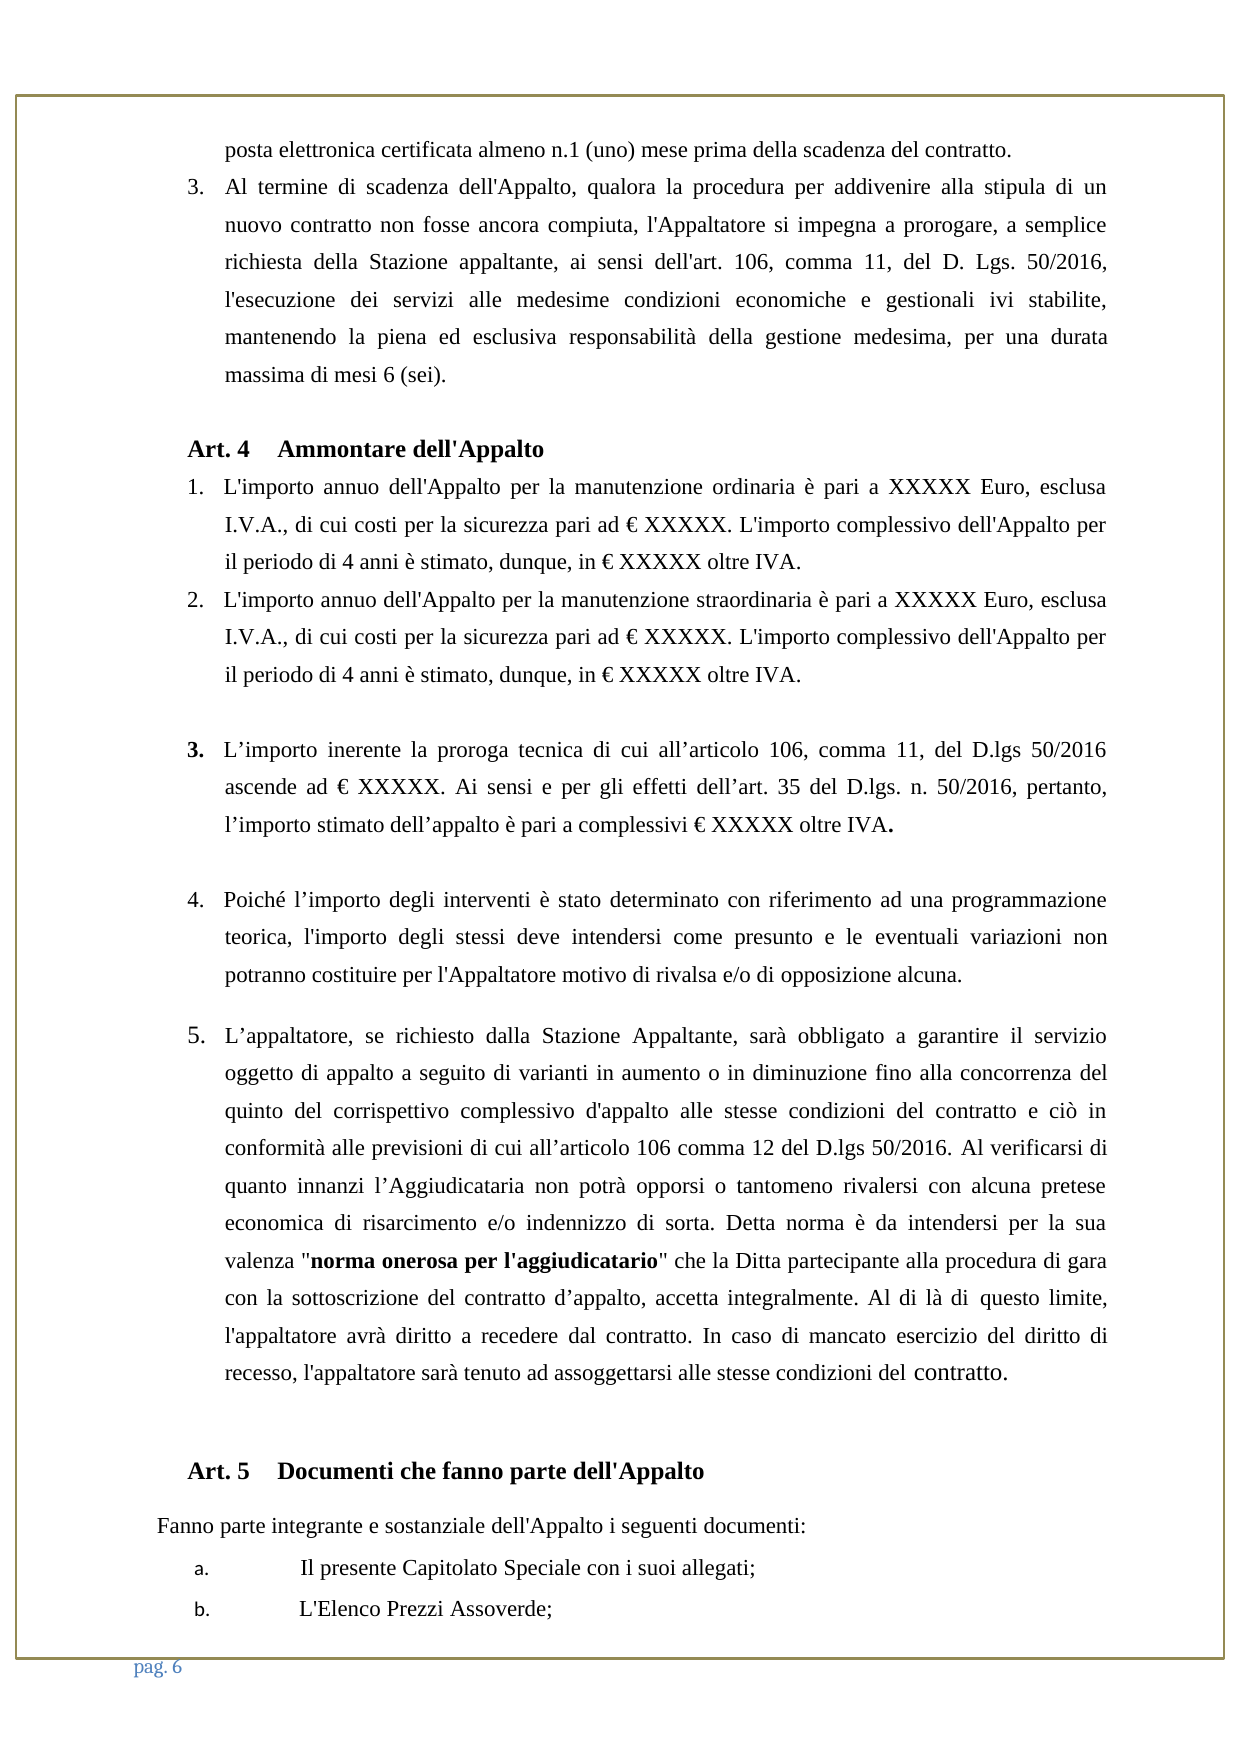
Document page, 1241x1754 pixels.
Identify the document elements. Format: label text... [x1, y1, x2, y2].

list L'importo annuo dell'Appalto per la manutenzione ordinaria è pari a XXXXX Euro, esclusa I.V.A., di cui costi per la sicurezza pari ad € XXXXX. L'importo complessivo dell'Appalto per il periodo di 4 anni è stimato, dunque, in € XXXXX oltre IVA. [187, 464, 1108, 577]
list Poiché l’importo degli interventi è stato determinato con riferimento ad una programmazione teorica, l'importo degli stessi deve intendersi come presunto e le eventuali variazioni non potranno costituire per l'Appaltatore motivo di rivalsa e/o di opposizione alcuna. [187, 877, 1108, 989]
text Fanno parte integrante e sostanziale dell'Appalto i seguenti documenti: [157, 1504, 1136, 1541]
list Il presente Capitolato Speciale con i suoi allegati; [194, 1545, 1136, 1583]
subtitle Ammontare dell'Appalto [187, 427, 1136, 464]
list L’appaltatore, se richiesto dalla Stazione Appaltante, sarà obbligato a garantire il servizio oggetto di appalto a seguito di varianti in aumento o in diminuzione fino alla concorrenza del quinto del corrispettivo complessivo d'appalto alle stesse condizioni del contratto e ciò in conformità alle previsioni di cui all’articolo 106 comma 12 del D.lgs 50/2016. Al verificarsi di quanto innanzi l’Aggiudicataria non potrà opporsi o tantomeno rivalersi con alcuna pretese economica di risarcimento e/o indennizzo di sorta. Detta norma è da intendersi per la sua valenza "norma onerosa per l'aggiudicatario" che la Ditta partecipante alla procedura di gara con la sottoscrizione del contratto d’appalto, accetta integralmente. Al di là di questo limite, l'appaltatore avrà diritto a recedere dal contratto. In caso di mancato esercizio del diritto di recesso, l'appaltatore sarà tenuto ad assoggettarsi alle stesse condizioni del contratto. [187, 1013, 1108, 1388]
list L'Elenco Prezzi Assoverde; [194, 1586, 1136, 1624]
list L’importo inerente la proroga tecnica di cui all’articolo 106, comma 11, del D.lgs 50/2016 ascende ad € XXXXX. Ai sensi e per gli effetti dell’art. 35 del D.lgs. n. 50/2016, pertanto, l’importo stimato dell’appalto è pari a complessivi € XXXXX oltre IVA. [187, 727, 1108, 839]
list Al termine di scadenza dell'Appalto, qualora la procedura per addivenire alla stipula di un nuovo contratto non fosse ancora compiuta, l'Appaltatore si impegna a prorogare, a semplice richiesta della Stazione appaltante, ai sensi dell'art. 106, comma 11, del D. Lgs. 50/2016, l'esecuzione dei servizi alle medesime condizioni economiche e gestionali ivi stabilite, mantenendo la piena ed esclusiva responsabilità della gestione medesima, per una durata massima di mesi 6 (sei). [187, 164, 1108, 389]
subtitle Documenti che fanno parte dell'Appalto [187, 1449, 1136, 1487]
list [187, 127, 1108, 164]
list L'importo annuo dell'Appalto per la manutenzione straordinaria è pari a XXXXX Euro, esclusa I.V.A., di cui costi per la sicurezza pari ad € XXXXX. L'importo complessivo dell'Appalto per il periodo di 4 anni è stimato, dunque, in € XXXXX oltre IVA. [187, 577, 1108, 689]
